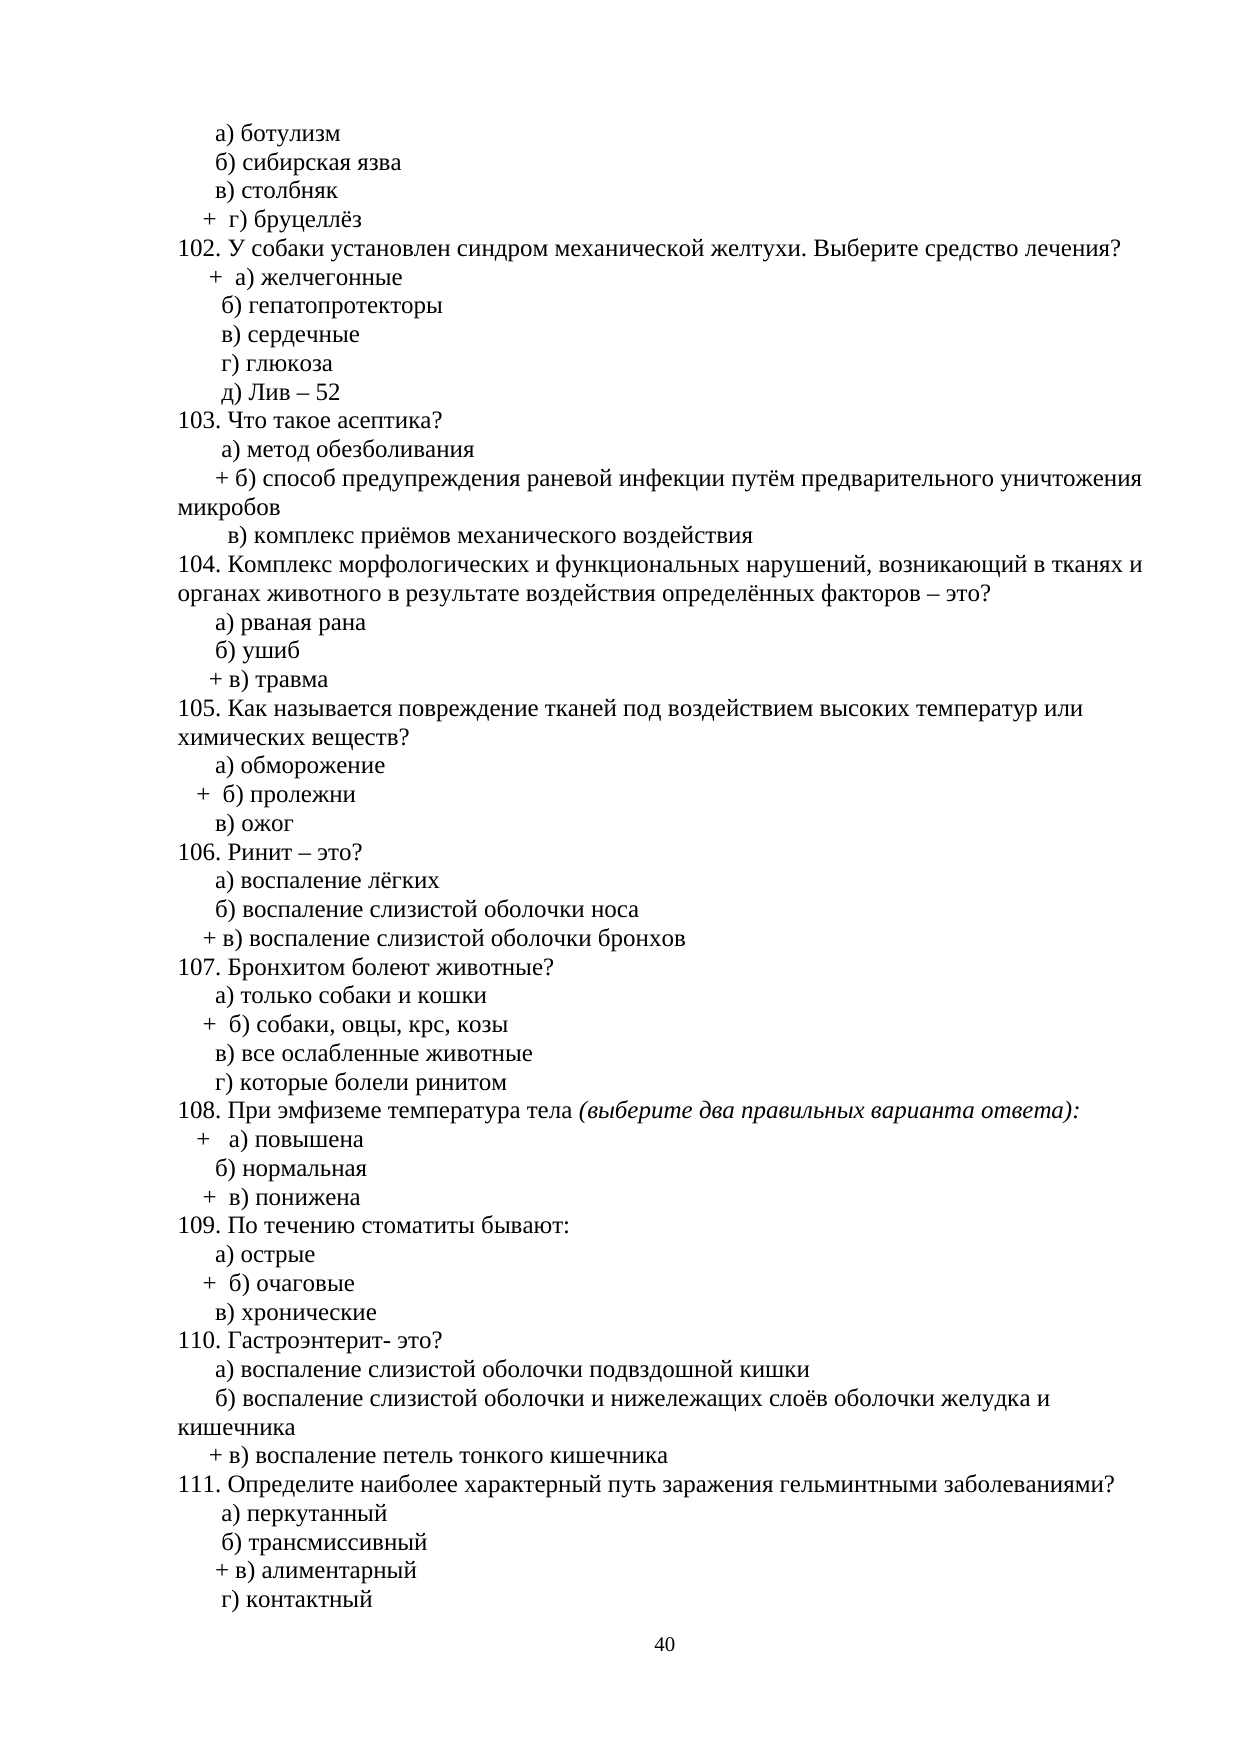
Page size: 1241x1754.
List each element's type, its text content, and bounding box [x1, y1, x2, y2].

text + а) повышена [177, 1124, 1152, 1153]
text б) нормальная [177, 1153, 1152, 1182]
text + б) способ предупреждения раневой инфекции путём предварительного уничтожения микробов [177, 463, 1152, 521]
text а) перкутанный [177, 1498, 1152, 1527]
text + в) воспаление петель тонкого кишечника [177, 1441, 1152, 1469]
text + в) воспаление слизистой оболочки бронхов [177, 923, 1152, 952]
text а) обморожение [177, 751, 1152, 779]
text а) только собаки и кошки [177, 981, 1152, 1009]
text б) трансмиссивный [177, 1527, 1152, 1556]
text 103. Что такое асептика? [177, 406, 1152, 434]
text + г) бруцеллёз [177, 204, 1152, 233]
text 107. Бронхитом болеют животные? [177, 952, 1152, 981]
text а) острые [177, 1239, 1152, 1268]
text а) рваная рана [177, 607, 1152, 636]
text + б) очаговые [177, 1268, 1152, 1297]
text + а) желчегонные [177, 262, 1152, 291]
text в) все ослабленные животные [177, 1038, 1152, 1067]
text г) контактный [177, 1584, 1152, 1613]
text 102. У собаки установлен синдром механической желтухи. Выберите средство лечения? [177, 233, 1152, 262]
text 109. По течению стоматиты бывают: [177, 1211, 1152, 1239]
text 110. Гастроэнтерит- это? [177, 1326, 1152, 1354]
text + в) понижена [177, 1182, 1152, 1211]
text а) ботулизм [177, 118, 1152, 147]
text а) метод обезболивания [177, 434, 1152, 463]
text 111. Определите наиболее характерный путь заражения гельминтными заболеваниями? [177, 1469, 1152, 1498]
text б) гепатопротекторы [177, 291, 1152, 319]
text б) воспаление слизистой оболочки и нижележащих слоёв оболочки желудка и кишечника [177, 1383, 1152, 1441]
text 108. При эмфиземе температура тела (выберите два правильных варианта ответа): [177, 1096, 1152, 1124]
text в) хронические [177, 1297, 1152, 1326]
text + б) пролежни [177, 779, 1152, 808]
text + б) собаки, овцы, крс, козы [177, 1009, 1152, 1038]
text в) комплекс приёмов механического воздействия [177, 521, 1152, 549]
text а) воспаление лёгких [177, 866, 1152, 894]
text в) столбняк [177, 176, 1152, 204]
text г) которые болели ринитом [177, 1067, 1152, 1096]
text 106. Ринит – это? [177, 837, 1152, 866]
text + в) травма [177, 664, 1152, 693]
text 104. Комплекс морфологических и функциональных нарушений, возникающий в тканях и органах животного в результате воздействия определённых факторов – это? [177, 549, 1152, 607]
text д) Лив – 52 [177, 377, 1152, 406]
text г) глюкоза [177, 348, 1152, 377]
text 105. Как называется повреждение тканей под воздействием высоких температур или химических веществ? [177, 693, 1152, 751]
text в) ожог [177, 808, 1152, 837]
text б) сибирская язва [177, 147, 1152, 176]
text б) ушиб [177, 636, 1152, 664]
text + в) алиментарный [177, 1556, 1152, 1584]
text б) воспаление слизистой оболочки носа [177, 894, 1152, 923]
text в) сердечные [177, 319, 1152, 348]
text а) воспаление слизистой оболочки подвздошной кишки [177, 1354, 1152, 1383]
